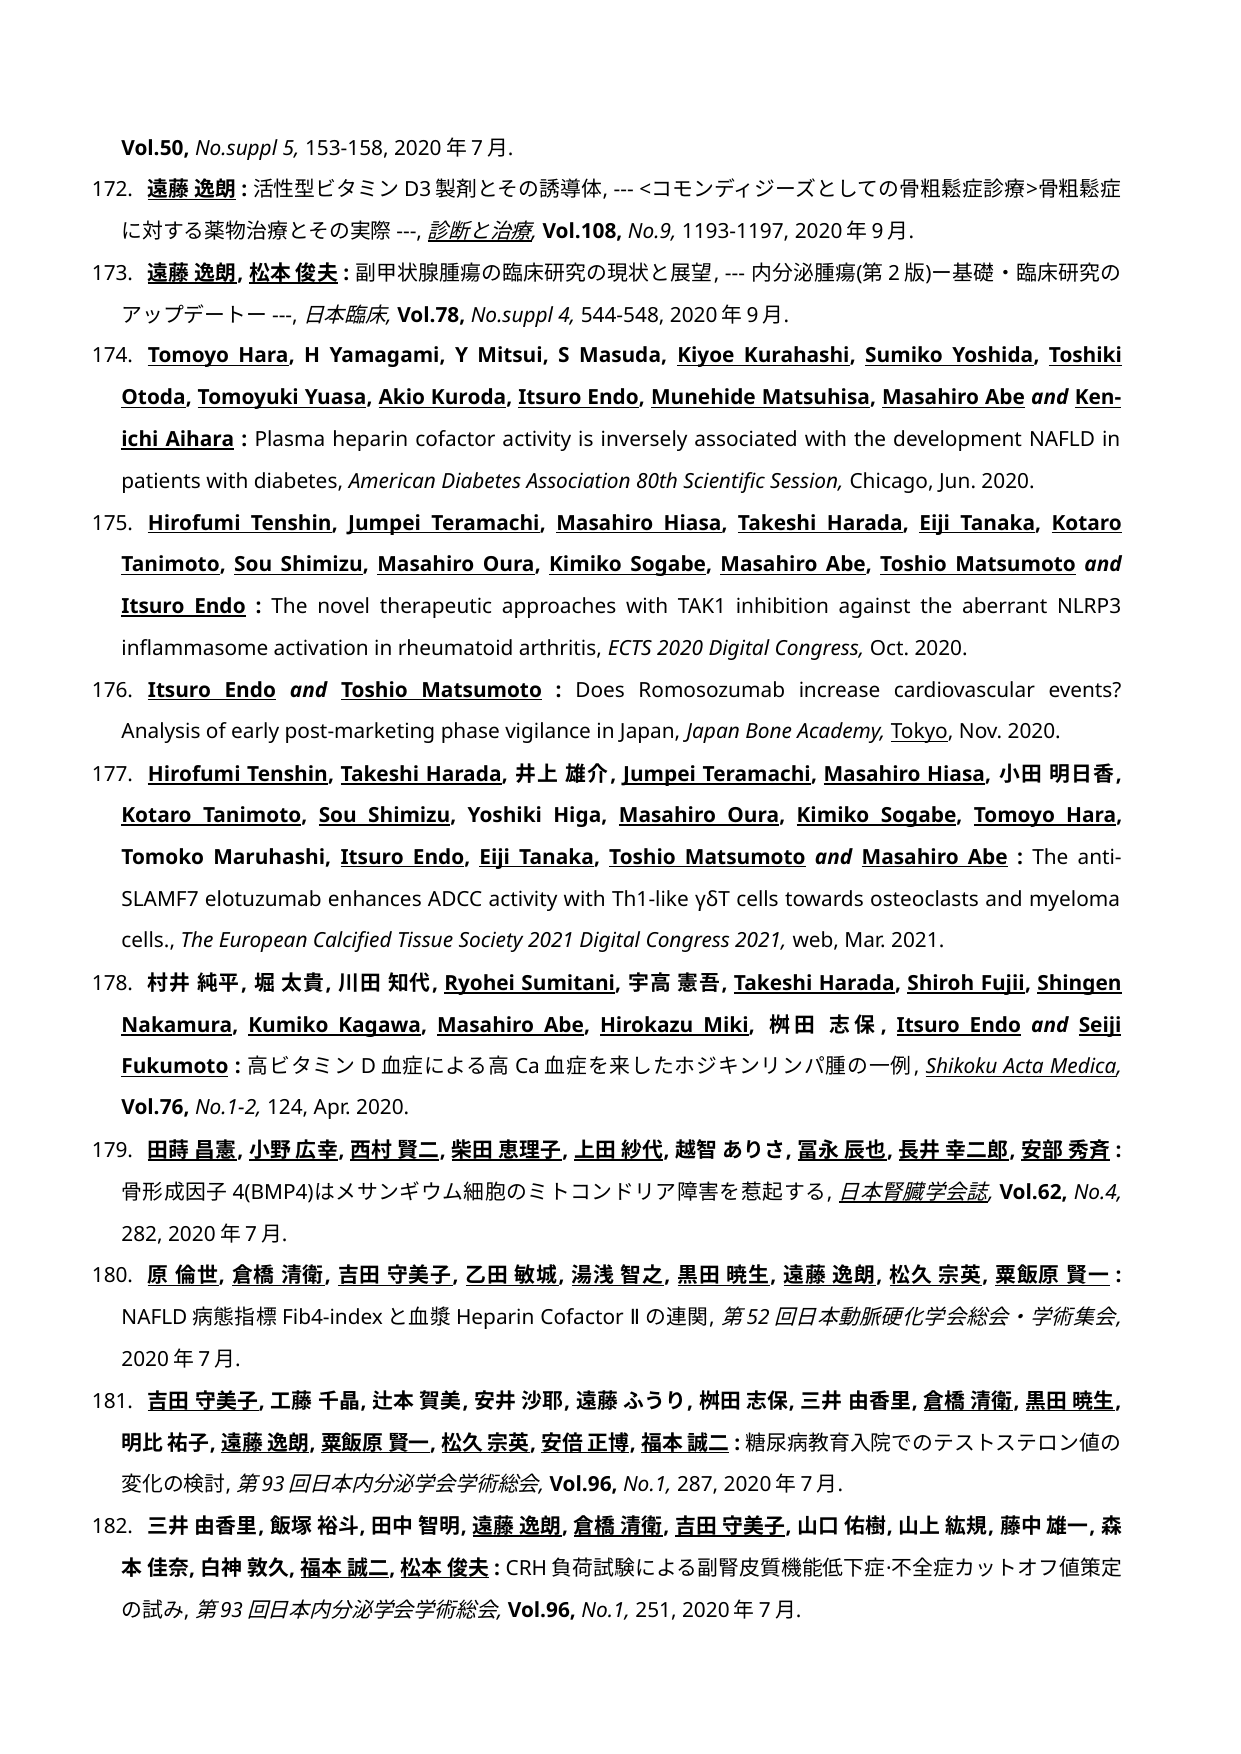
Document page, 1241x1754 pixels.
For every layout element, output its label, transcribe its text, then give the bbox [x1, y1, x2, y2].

list 遠藤 逸朗 : 活性型ビタミンD3製剤とその誘導体, --- <コモンディジーズとしての骨粗鬆症診療>骨粗鬆症に対する薬物治療とその実際 ---, 診断と治療, Vol.108, No.9, 1193-1197, 2020年9月. [92, 167, 1122, 250]
list Hirofumi Tenshin, Jumpei Teramachi, Masahiro Hiasa, Takeshi Harada, Eiji Tanaka, Kotaro Tanimoto, Sou Shimizu, Masahiro Oura, Kimiko Sogabe, Masahiro Abe, Toshio Matsumoto and Itsuro Endo : The novel therapeutic approaches with TAK1 inhibition against the aberrant NLRP3 inflammasome activation in rheumatoid arthritis, ECTS 2020 Digital Congress, Oct. 2020. [92, 501, 1122, 668]
list 遠藤 逸朗, 松本 俊夫 : 副甲状腺腫瘍の臨床研究の現状と展望, --- 内分泌腫瘍(第2版)ー基礎・臨床研究のアップデートー ---, 日本臨床, Vol.78, No.suppl 4, 544-548, 2020年9月. [92, 250, 1122, 334]
list 吉田 守美子, 工藤 千晶, 辻本 賀美, 安井 沙耶, 遠藤 ふうり, 桝田 志保, 三井 由香里, 倉橋 清衛, 黒田 暁生, 明比 祐子, 遠藤 逸朗, 粟飯原 賢一, 松久 宗英, 安倍 正博, 福本 誠二 : 糖尿病教育入院でのテストステロン値の変化の検討, 第93回日本内分泌学会学術総会, Vol.96, No.1, 287, 2020年7月. [92, 1378, 1122, 1503]
list 原 倫世, 倉橋 清衛, 吉田 守美子, 乙田 敏城, 湯浅 智之, 黒田 暁生, 遠藤 逸朗, 松久 宗英, 粟飯原 賢一 : NAFLD病態指標Fib4-indexと血漿Heparin Cofactor Ⅱの連関, 第52回日本動脈硬化学会総会・学術集会, 2020年7月. [92, 1253, 1122, 1378]
list Itsuro Endo and Toshio Matsumoto : Does Romosozumab increase cardiovascular events? Analysis of early post-marketing phase vigilance in Japan, Japan Bone Academy, Tokyo, Nov. 2020. [92, 668, 1122, 752]
list 田蒔 昌憲, 小野 広幸, 西村 賢二, 柴田 恵理子, 上田 紗代, 越智 ありさ, 冨永 辰也, 長井 幸二郎, 安部 秀斉 : 骨形成因子4(BMP4)はメサンギウム細胞のミトコンドリア障害を惹起する, 日本腎臓学会誌, Vol.62, No.4, 282, 2020年7月. [92, 1128, 1122, 1253]
list 村井 純平, 堀 太貴, 川田 知代, Ryohei Sumitani, 宇高 憲吾, Takeshi Harada, Shiroh Fujii, Shingen Nakamura, Kumiko Kagawa, Masahiro Abe, Hirokazu Miki, 桝田 志保, Itsuro Endo and Seiji Fukumoto : 高ビタミンD血症による高Ca血症を来したホジキンリンパ腫の一例, Shikoku Acta Medica, Vol.76, No.1-2, 124, Apr. 2020. [92, 961, 1122, 1128]
list 三井 由香里, 飯塚 裕斗, 田中 智明, 遠藤 逸朗, 倉橋 清衛, 吉田 守美子, 山口 佑樹, 山上 紘規, 藤中 雄一, 森本 佳奈, 白神 敦久, 福本 誠二, 松本 俊夫 : CRH負荷試験による副腎皮質機能低下症·不全症カットオフ値策定の試み, 第93回日本内分泌学会学術総会, Vol.96, No.1, 251, 2020年7月. [92, 1503, 1122, 1629]
list Hirofumi Tenshin, Takeshi Harada, 井上 雄介, Jumpei Teramachi, Masahiro Hiasa, 小田 明日香, Kotaro Tanimoto, Sou Shimizu, Yoshiki Higa, Masahiro Oura, Kimiko Sogabe, Tomoyo Hara, Tomoko Maruhashi, Itsuro Endo, Eiji Tanaka, Toshio Matsumoto and Masahiro Abe : The anti-SLAMF7 elotuzumab enhances ADCC activity with Th1-like γδT cells towards osteoclasts and myeloma cells., The European Calcified Tissue Society 2021 Digital Congress 2021, web, Mar. 2021. [92, 752, 1122, 961]
list Tomoyo Hara, H Yamagami, Y Mitsui, S Masuda, Kiyoe Kurahashi, Sumiko Yoshida, Toshiki Otoda, Tomoyuki Yuasa, Akio Kuroda, Itsuro Endo, Munehide Matsuhisa, Masahiro Abe and Ken-ichi Aihara : Plasma heparin cofactor activity is inversely associated with the development NAFLD in patients with diabetes, American Diabetes Association 80th Scientific Session, Chicago, Jun. 2020. [92, 334, 1122, 501]
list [92, 125, 1122, 167]
